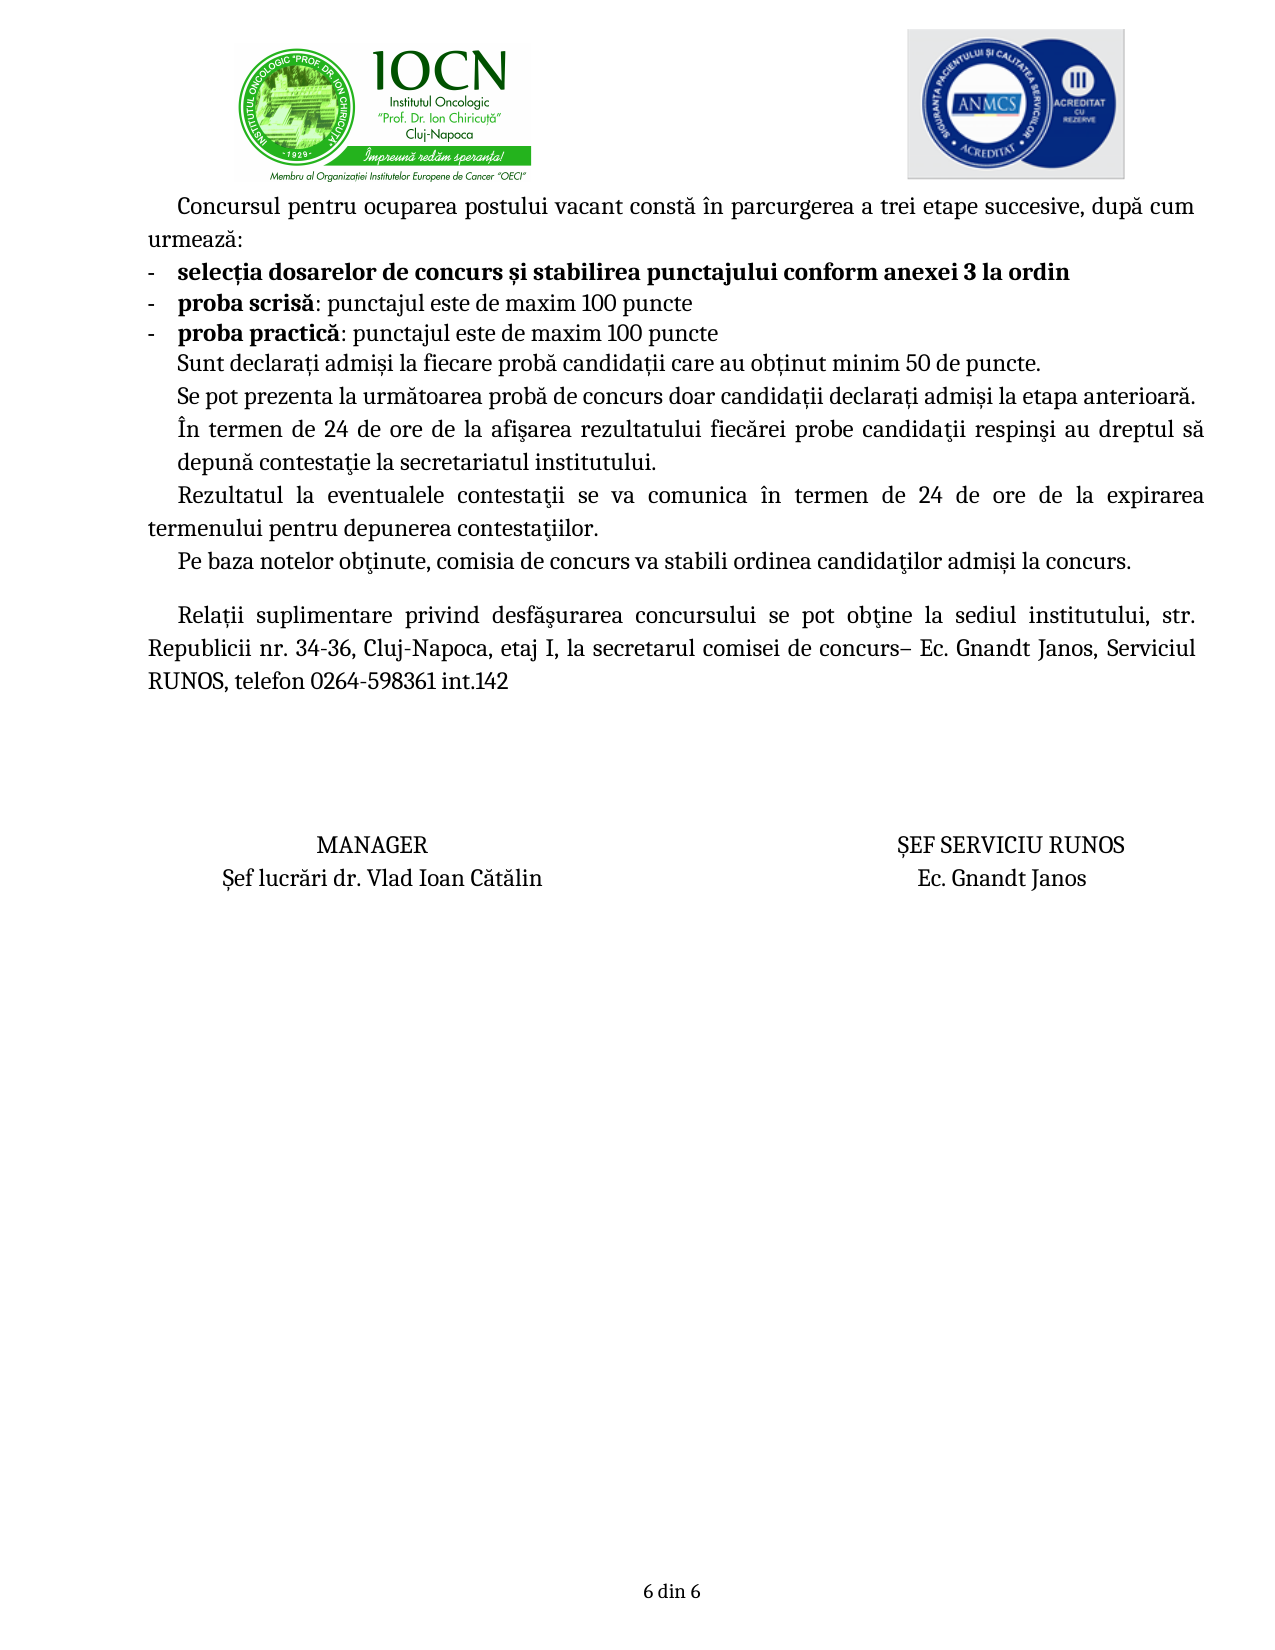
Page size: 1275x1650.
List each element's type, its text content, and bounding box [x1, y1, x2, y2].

list selecția dosarelor de concurs și stabilirea punctajului conform anexei 3 la ordin [148, 258, 1196, 287]
text Relații suplimentare privind desfăşurarea concursului se pot obţine la sediul institutului, str. Republicii nr. 34-36, Cluj-Napoca, etaj I, la secretarul comisei de concurs– Ec. Gnandt Janos, Serviciul RUNOS, telefon 0264-598361 int.142 [148, 601, 1196, 696]
text Șef lucrări dr. Vlad Ioan Cătălin Ec. Gnandt Janos [223, 864, 1196, 893]
text Pe baza notelor obţinute, comisia de concurs va stabili ordinea candidaţilor admiși la concurs. [148, 547, 1205, 576]
text Se pot prezenta la următoarea probă de concurs doar candidații declarați admiși la etapa anterioară. [148, 382, 1205, 411]
picture [233, 43, 532, 182]
picture [907, 29, 1126, 179]
list proba scrisă: punctajul este de maxim 100 puncte [148, 288, 1196, 317]
text Sunt declarați admiși la fiecare probă candidații care au obținut minim 50 de puncte. [148, 349, 1205, 377]
text MANAGER ȘEF SERVICIU RUNOS [223, 831, 1196, 860]
list proba practică: punctajul este de maxim 100 puncte [148, 319, 1196, 348]
text În termen de 24 de ore de la afişarea rezultatului fiecărei probe candidaţii respinşi au dreptul să depună contestaţie la secretariatul institutului. [177, 415, 1205, 477]
text Rezultatul la eventualele contestaţii se va comunica în termen de 24 de ore de la expirarea termenului pentru depunerea contestaţiilor. [148, 481, 1205, 543]
text Concursul pentru ocuparea postului vacant constă în parcurgerea a trei etape succesive, după cum urmează: [148, 192, 1196, 254]
